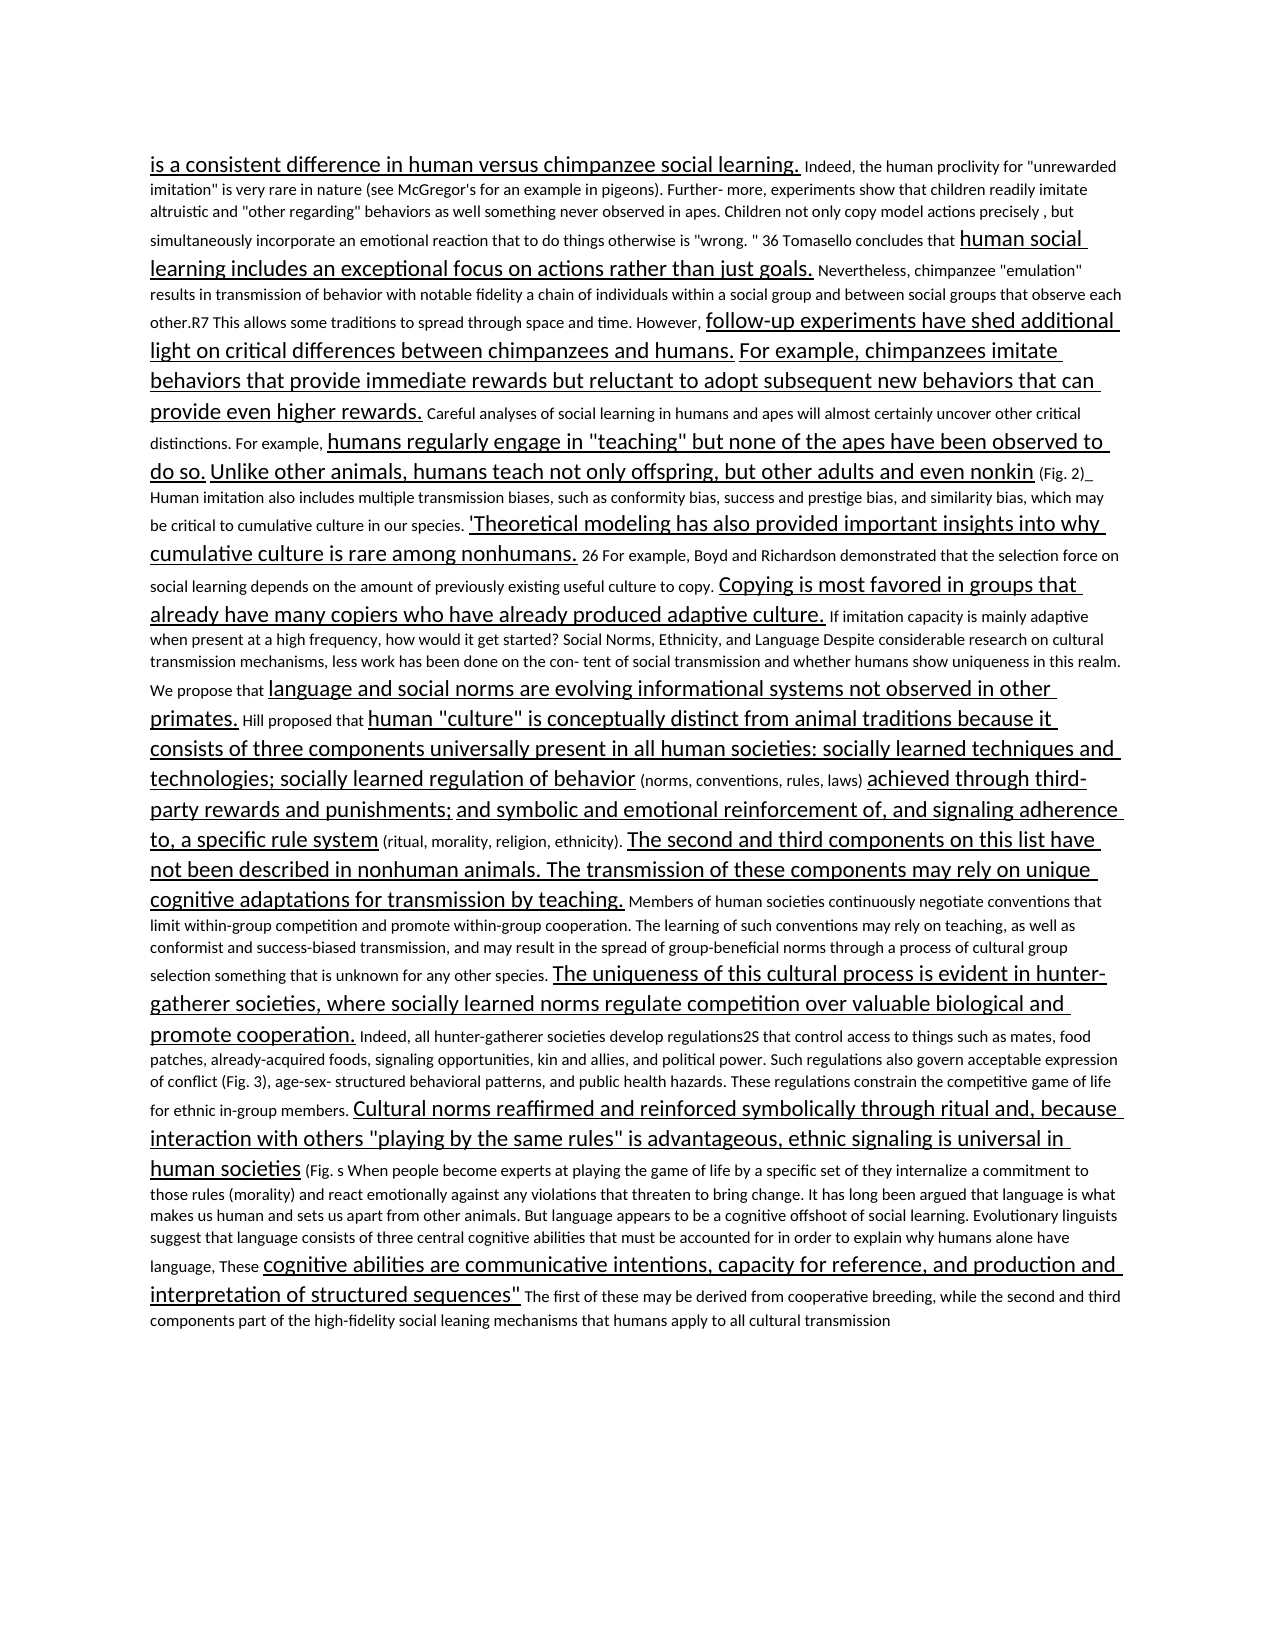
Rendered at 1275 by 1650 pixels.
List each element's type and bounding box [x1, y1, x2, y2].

text [150, 150, 1125, 1330]
